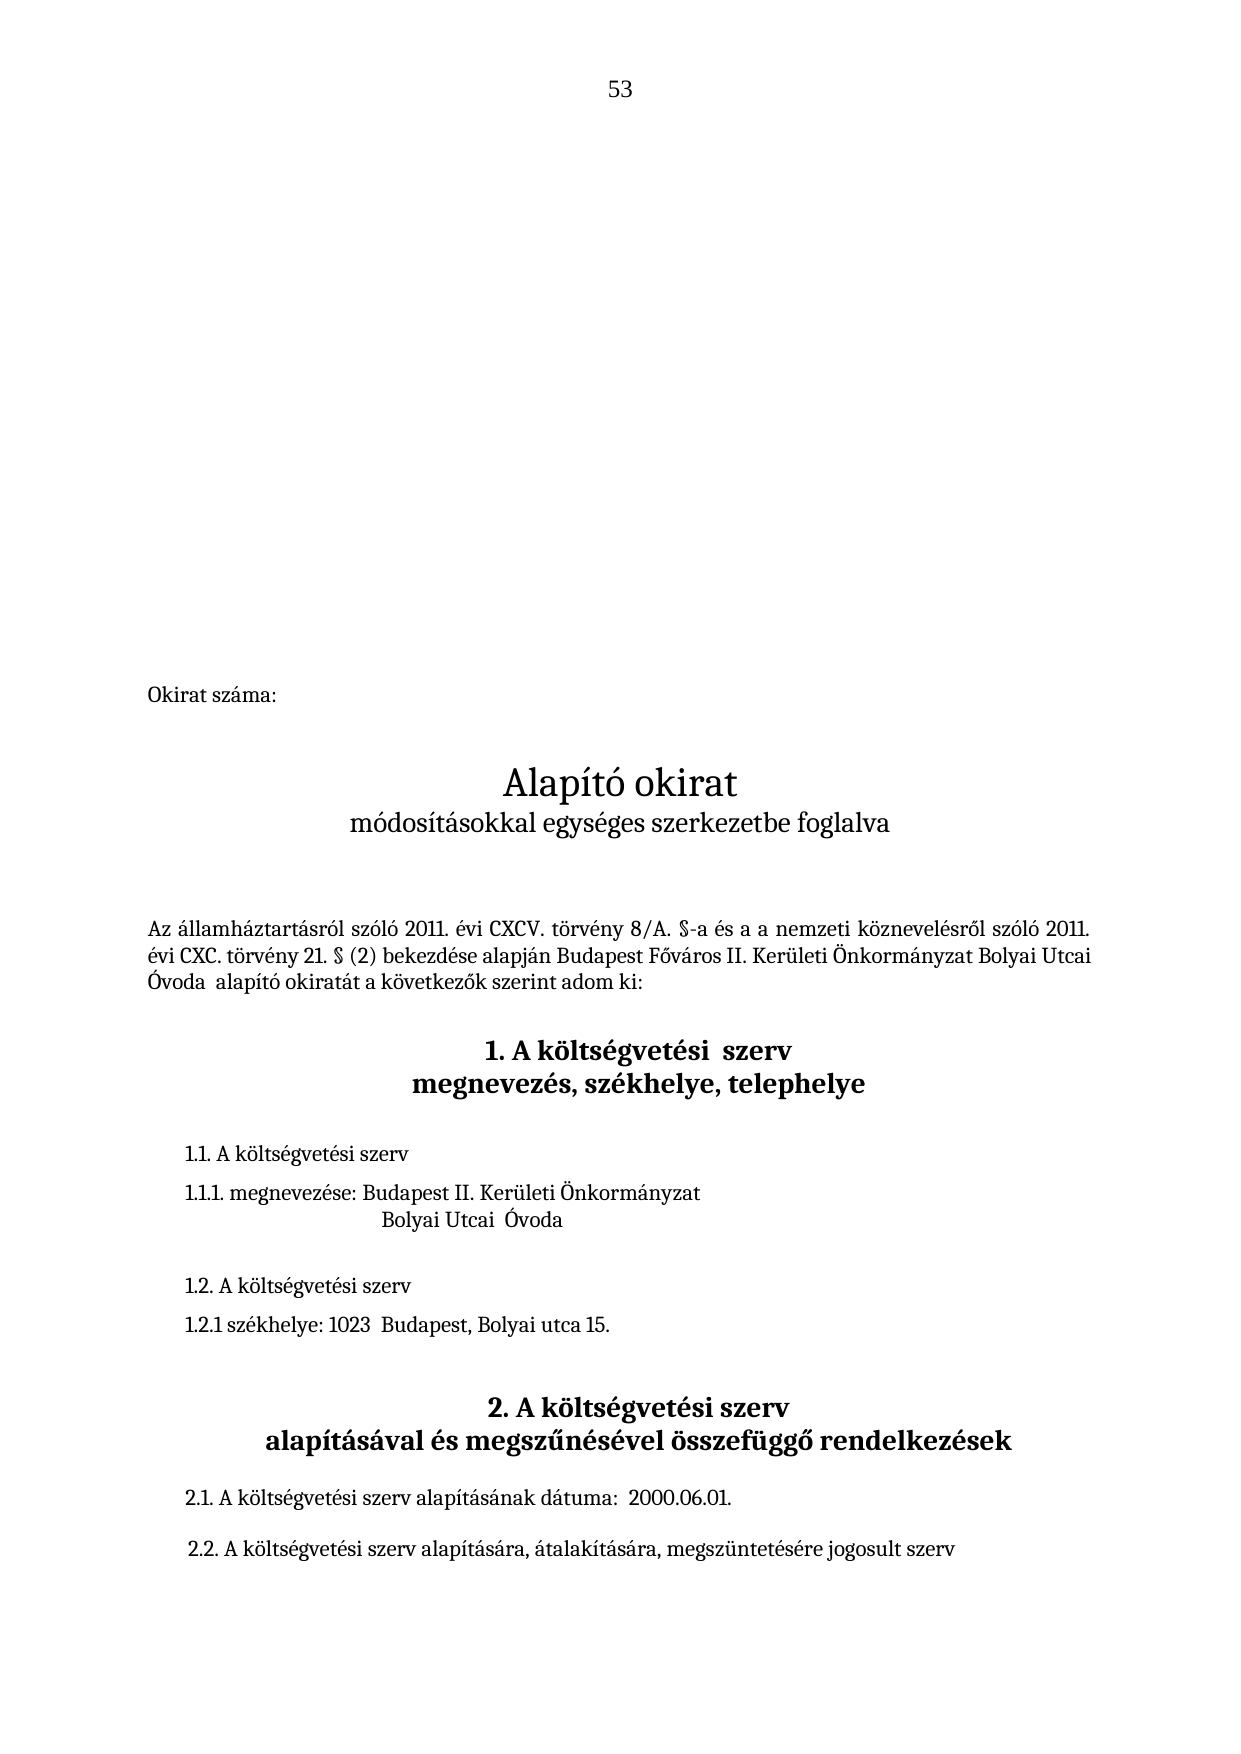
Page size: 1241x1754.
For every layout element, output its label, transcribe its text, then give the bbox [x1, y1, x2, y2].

text 1.2. A költségvetési szerv [185, 1272, 1093, 1299]
text Alapító okirat módosításokkal egységes szerkezetbe foglalva [148, 758, 1093, 840]
text 2. A költségvetési szerv [185, 1391, 1093, 1424]
text 1.1.1. megnevezése: Budapest II. Kerületi Önkormányzat [185, 1180, 1093, 1207]
text Az államháztartásról szóló 2011. évi CXCV. törvény 8/A. §-a és a a nemzeti köznevelésről szóló 2011. évi CXC. törvény 21. § (2) bekezdése alapján Budapest Főváros II. Kerületi Önkormányzat Bolyai Utcai Óvoda alapító okiratát a következők szerint adom ki: [148, 916, 1093, 995]
text 1. A költségvetési szerv [185, 1034, 1093, 1068]
text 1.2.1 székhelye: 1023 Budapest, Bolyai utca 15. [185, 1312, 1093, 1338]
text Bolyai Utcai Óvoda [185, 1207, 1093, 1233]
text alapításával és megszűnésével összefüggő rendelkezések [185, 1424, 1093, 1458]
text 2.1. A költségvetési szerv alapításának dátuma: 2000.06.01. [185, 1484, 1093, 1511]
text 1.1. A költségvetési szerv [185, 1141, 1093, 1167]
text Okirat száma: [148, 682, 1093, 708]
text 2.2. A költségvetési szerv alapítására, átalakítására, megszüntetésére jogosult szerv [148, 1536, 1093, 1562]
text megnevezés, székhelye, telephelye [185, 1068, 1093, 1101]
